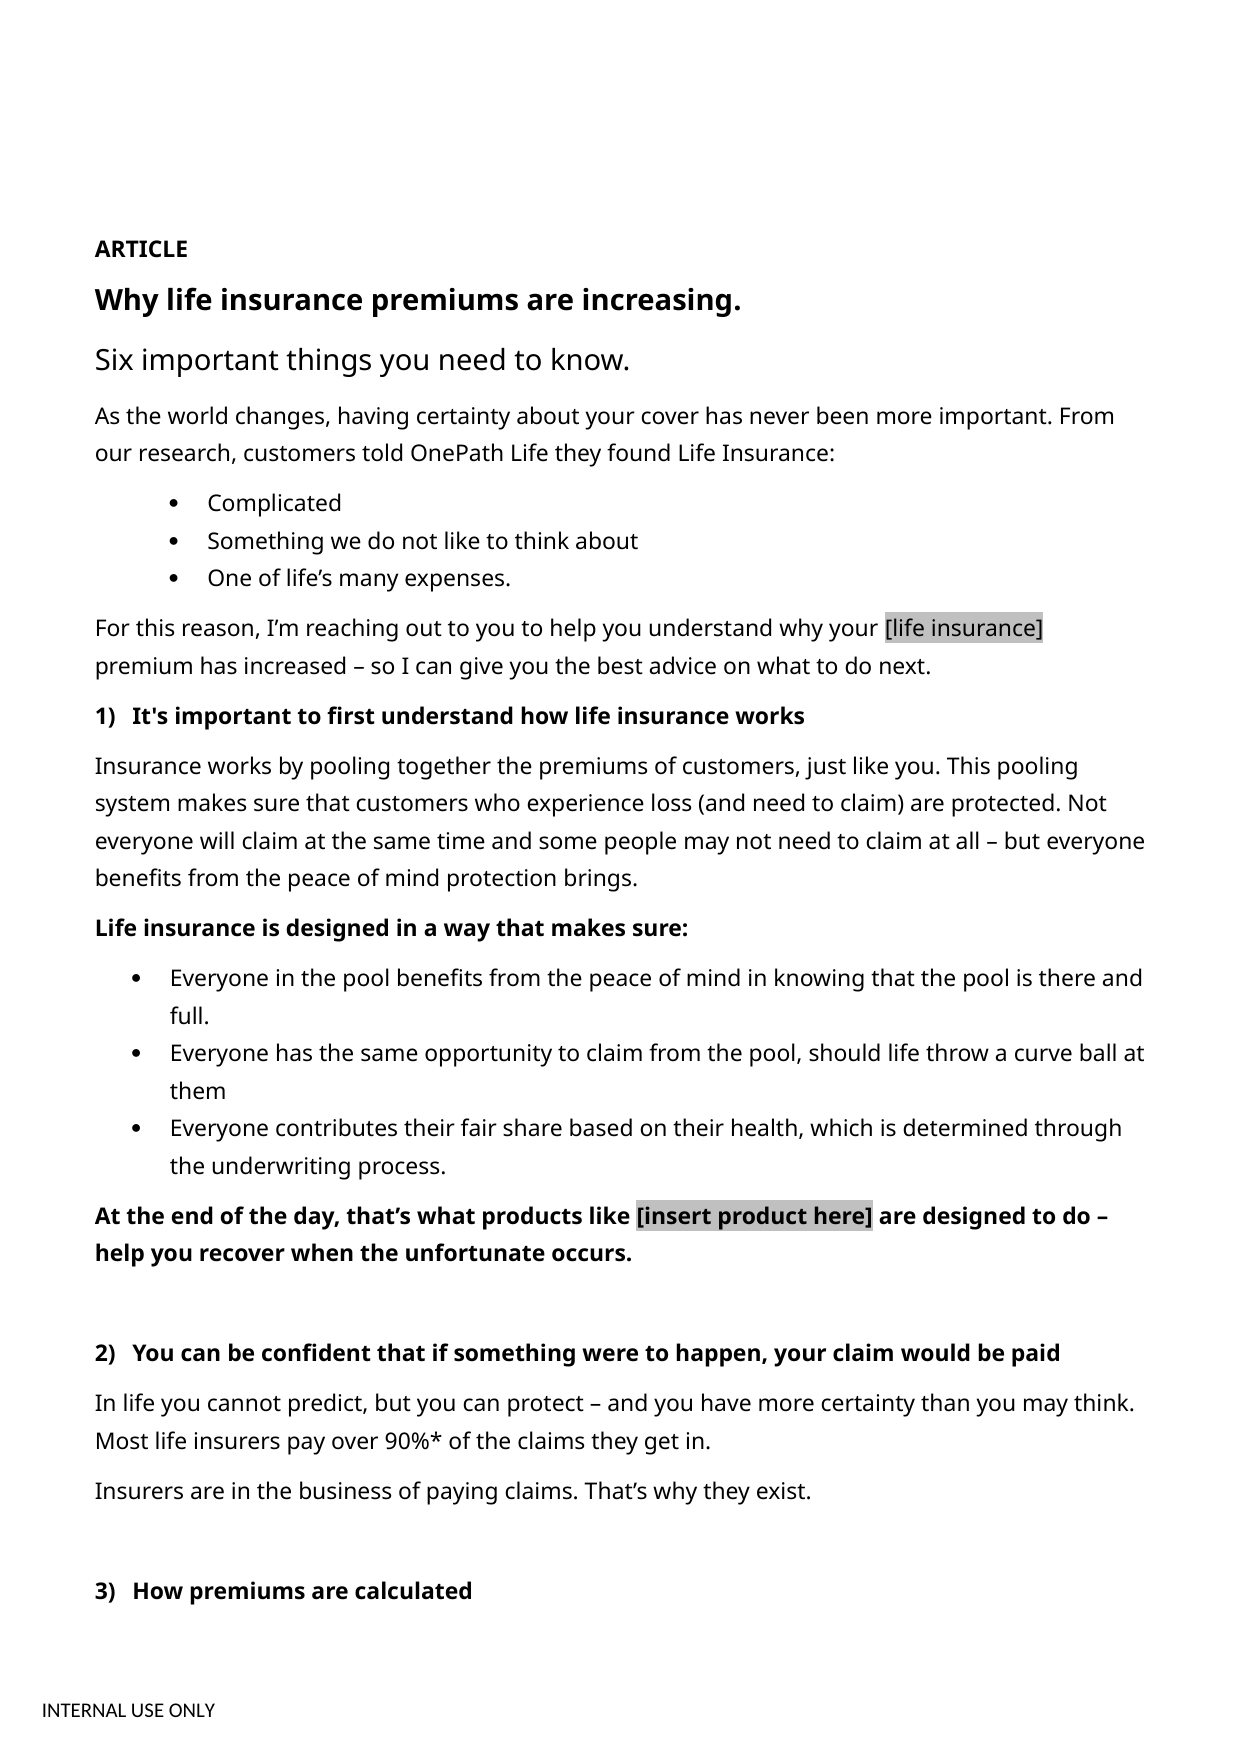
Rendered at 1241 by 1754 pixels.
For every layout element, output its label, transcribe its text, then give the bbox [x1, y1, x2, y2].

text Six important things you need to know. [94, 339, 1146, 379]
text Insurers are in the business of paying claims. That’s why they exist. [94, 1475, 1146, 1506]
text In life you cannot predict, but you can protect – and you have more certainty than you may think. Most life insurers pay over 90%* of the claims they get in. [94, 1387, 1146, 1456]
text At the end of the day, that’s what products like [insert product here] are designed to do – help you recover when the unfortunate occurs. [94, 1200, 1146, 1268]
list How premiums are calculated [94, 1575, 1146, 1606]
list One of life’s many expenses. [169, 562, 1146, 593]
list Something we do not like to think about [169, 525, 1146, 556]
list Everyone has the same opportunity to claim from the pool, should life throw a curve ball at them [132, 1037, 1146, 1106]
list Complicated [169, 487, 1146, 518]
list You can be confident that if something were to happen, your claim would be paid [94, 1337, 1146, 1368]
text Insurance works by pooling together the premiums of customers, just like you. This pooling system makes sure that customers who experience loss (and need to claim) are protected. Not everyone will claim at the same time and some people may not need to claim at all – but everyone benefits from the peace of mind protection brings. [94, 750, 1146, 893]
list It's important to first understand how life insurance works [94, 700, 1146, 731]
text Life insurance is designed in a way that makes sure: [94, 912, 1146, 943]
text As the world changes, having certainty about your cover has never been more important. From our research, customers told OnePath Life they found Life Insurance: [94, 400, 1146, 468]
list Everyone contributes their fair share based on their health, which is determined through the underwriting process. [132, 1112, 1146, 1181]
text Why life insurance premiums are increasing. [94, 279, 1146, 319]
text For this reason, I’m reaching out to you to help you understand why your [life insurance] premium has increased – so I can give you the best advice on what to do next. [94, 612, 1146, 681]
text ARTICLE [94, 233, 1146, 264]
list Everyone in the pool benefits from the peace of mind in knowing that the pool is there and full. [132, 962, 1146, 1031]
